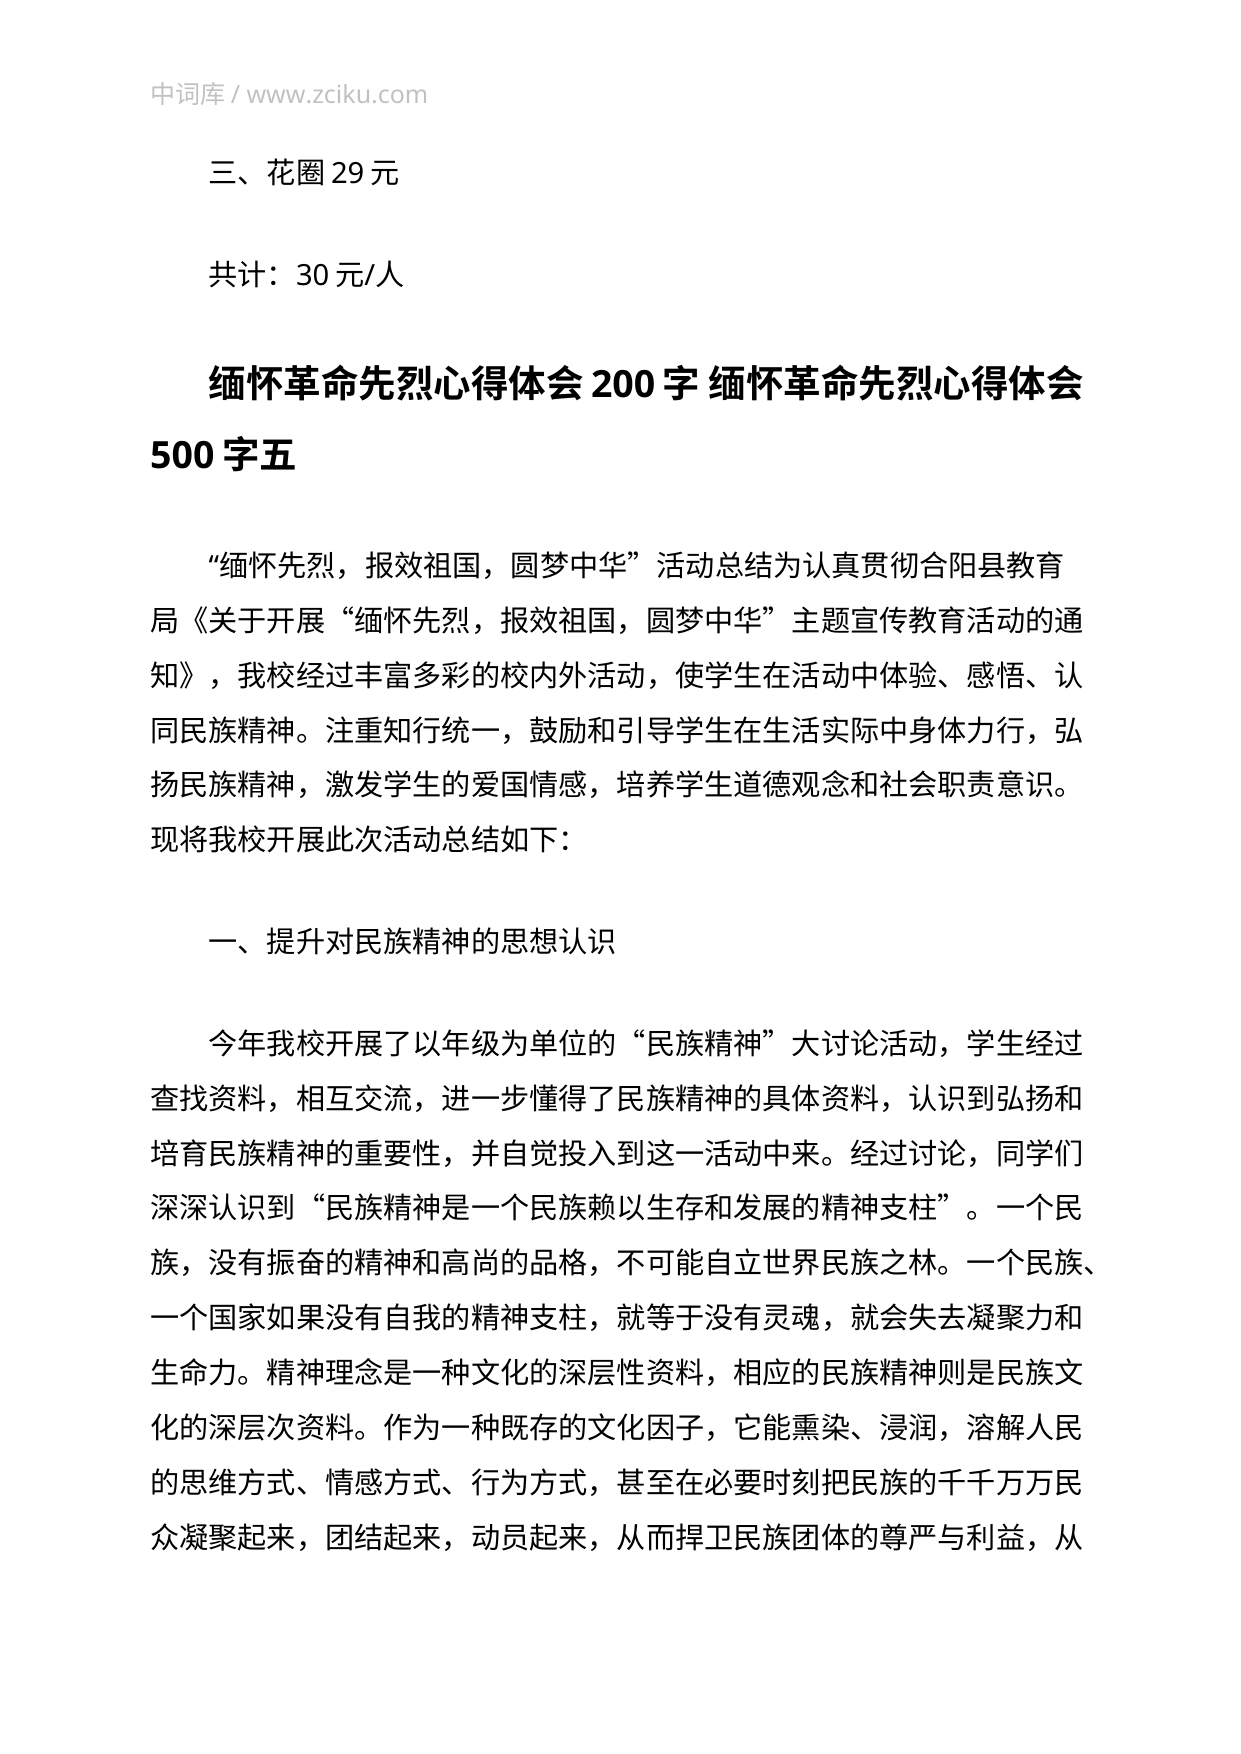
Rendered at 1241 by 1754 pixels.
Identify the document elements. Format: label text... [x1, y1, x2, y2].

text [150, 1020, 1090, 1557]
text 一、提升对民族精神的思想认识 [150, 919, 1090, 961]
text 缅怀革命先烈心得体会200字 缅怀革命先烈心得体会500字五 [150, 354, 1090, 479]
text 三、花圈29元 [150, 150, 1090, 192]
text “缅怀先烈，报效祖国，圆梦中华”活动总结为认真贯彻合阳县教育局《关于开展“缅怀先烈，报效祖国，圆梦中华”主题宣传教育活动的通知》，我校经过丰富多彩的校内外活动，使学生在活动中体验、感悟、认同民族精神。注重知行统一，鼓励和引导学生在生活实际中身体力行，弘扬民族精神，激发学生的爱国情感，培养学生道德观念和社会职责意识。现将我校开展此次活动总结如下： [150, 542, 1090, 859]
text 共计：30元/人 [150, 252, 1090, 294]
